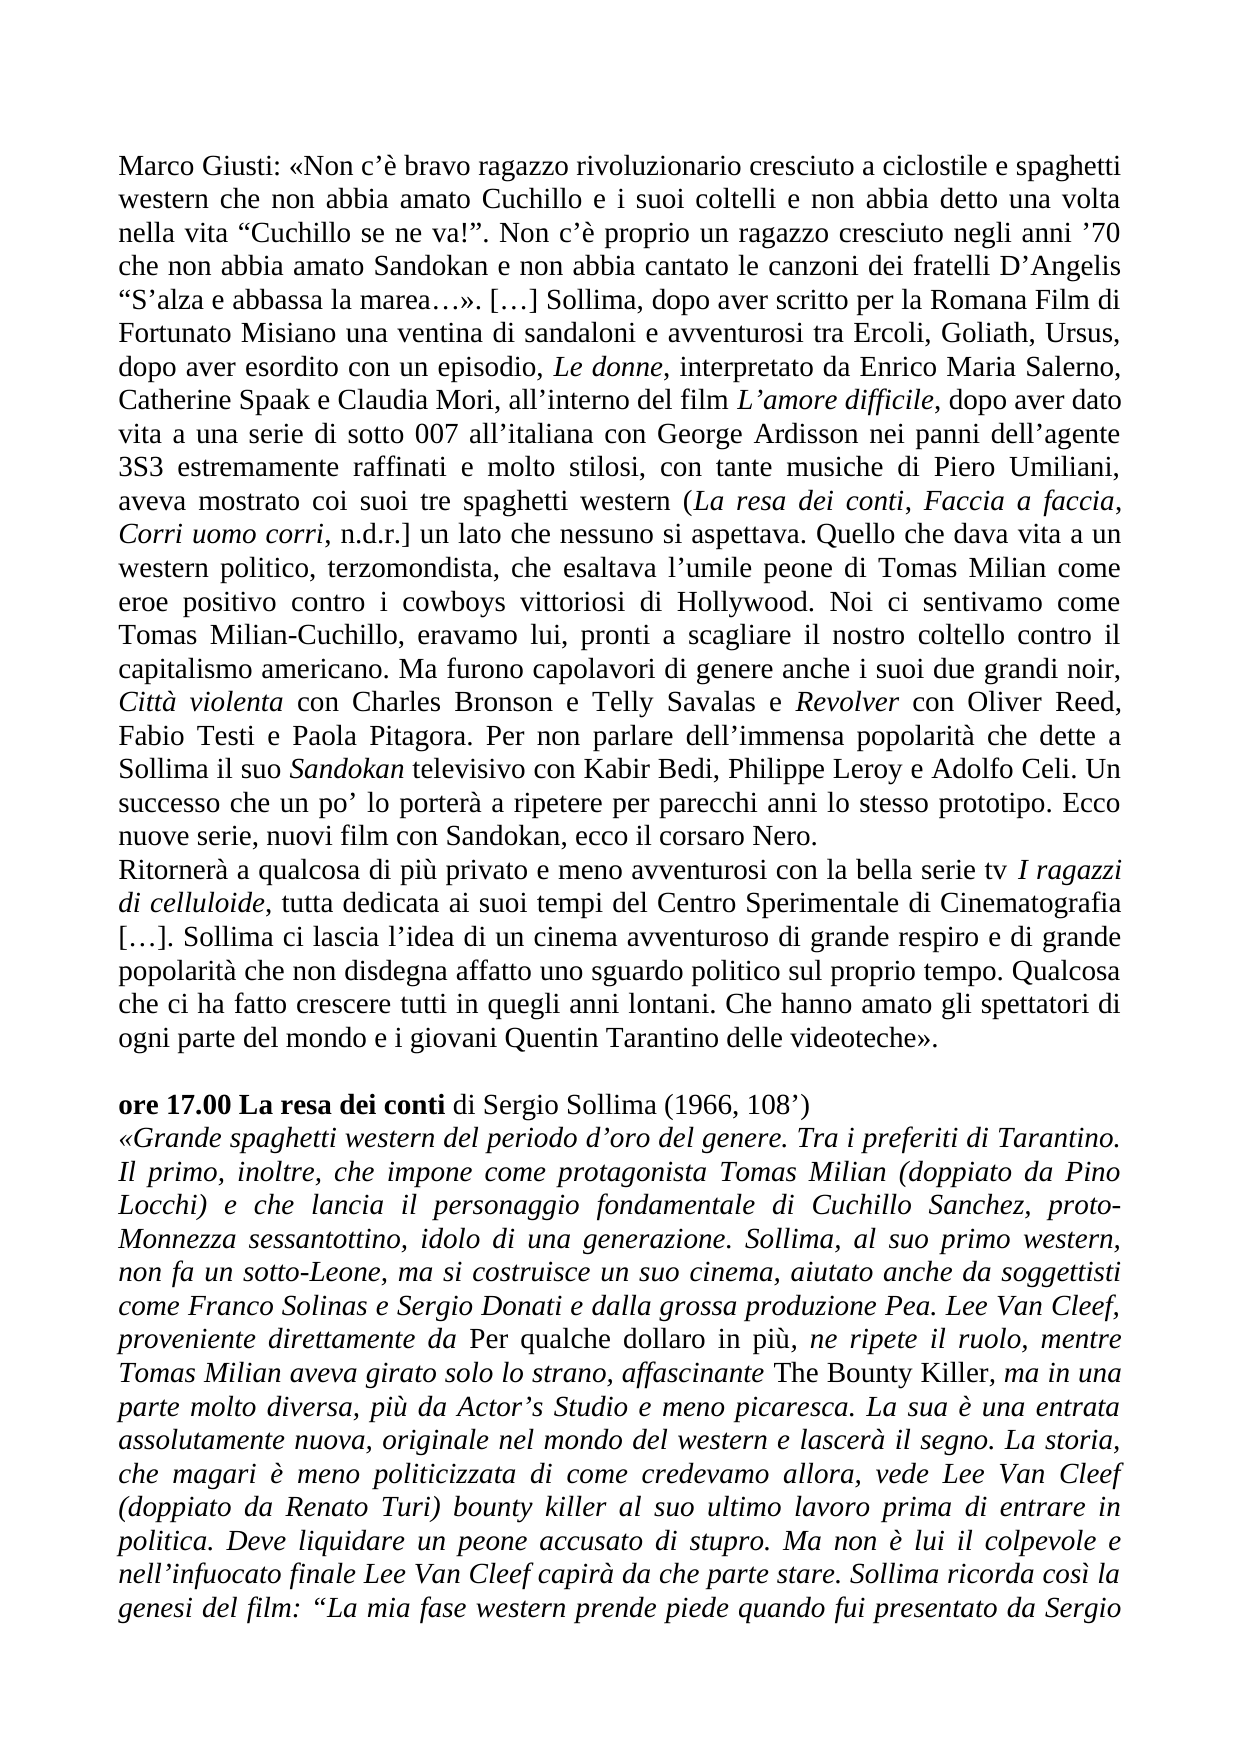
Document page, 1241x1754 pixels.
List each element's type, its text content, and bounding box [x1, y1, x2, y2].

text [118, 1120, 1122, 1623]
text ore 17.00 La resa dei conti di Sergio Sollima (1966, 108’) [118, 1087, 1122, 1120]
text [118, 148, 1122, 852]
text Ritornerà a qualcosa di più privato e meno avventurosi con la bella serie tv I ragazzi di celluloide, tutta dedicata ai suoi tempi del Centro Sperimentale di Cinematografia […]. Sollima ci lascia l’idea di un cinema avventuroso di grande respiro e di grande popolarità che non disdegna affatto uno sguardo politico sul proprio tempo. Qualcosa che ci ha fatto crescere tutti in quegli anni lontani. Che hanno amato gli spettatori di ogni parte del mondo e i giovani Quentin Tarantino delle videoteche». [118, 852, 1122, 1053]
